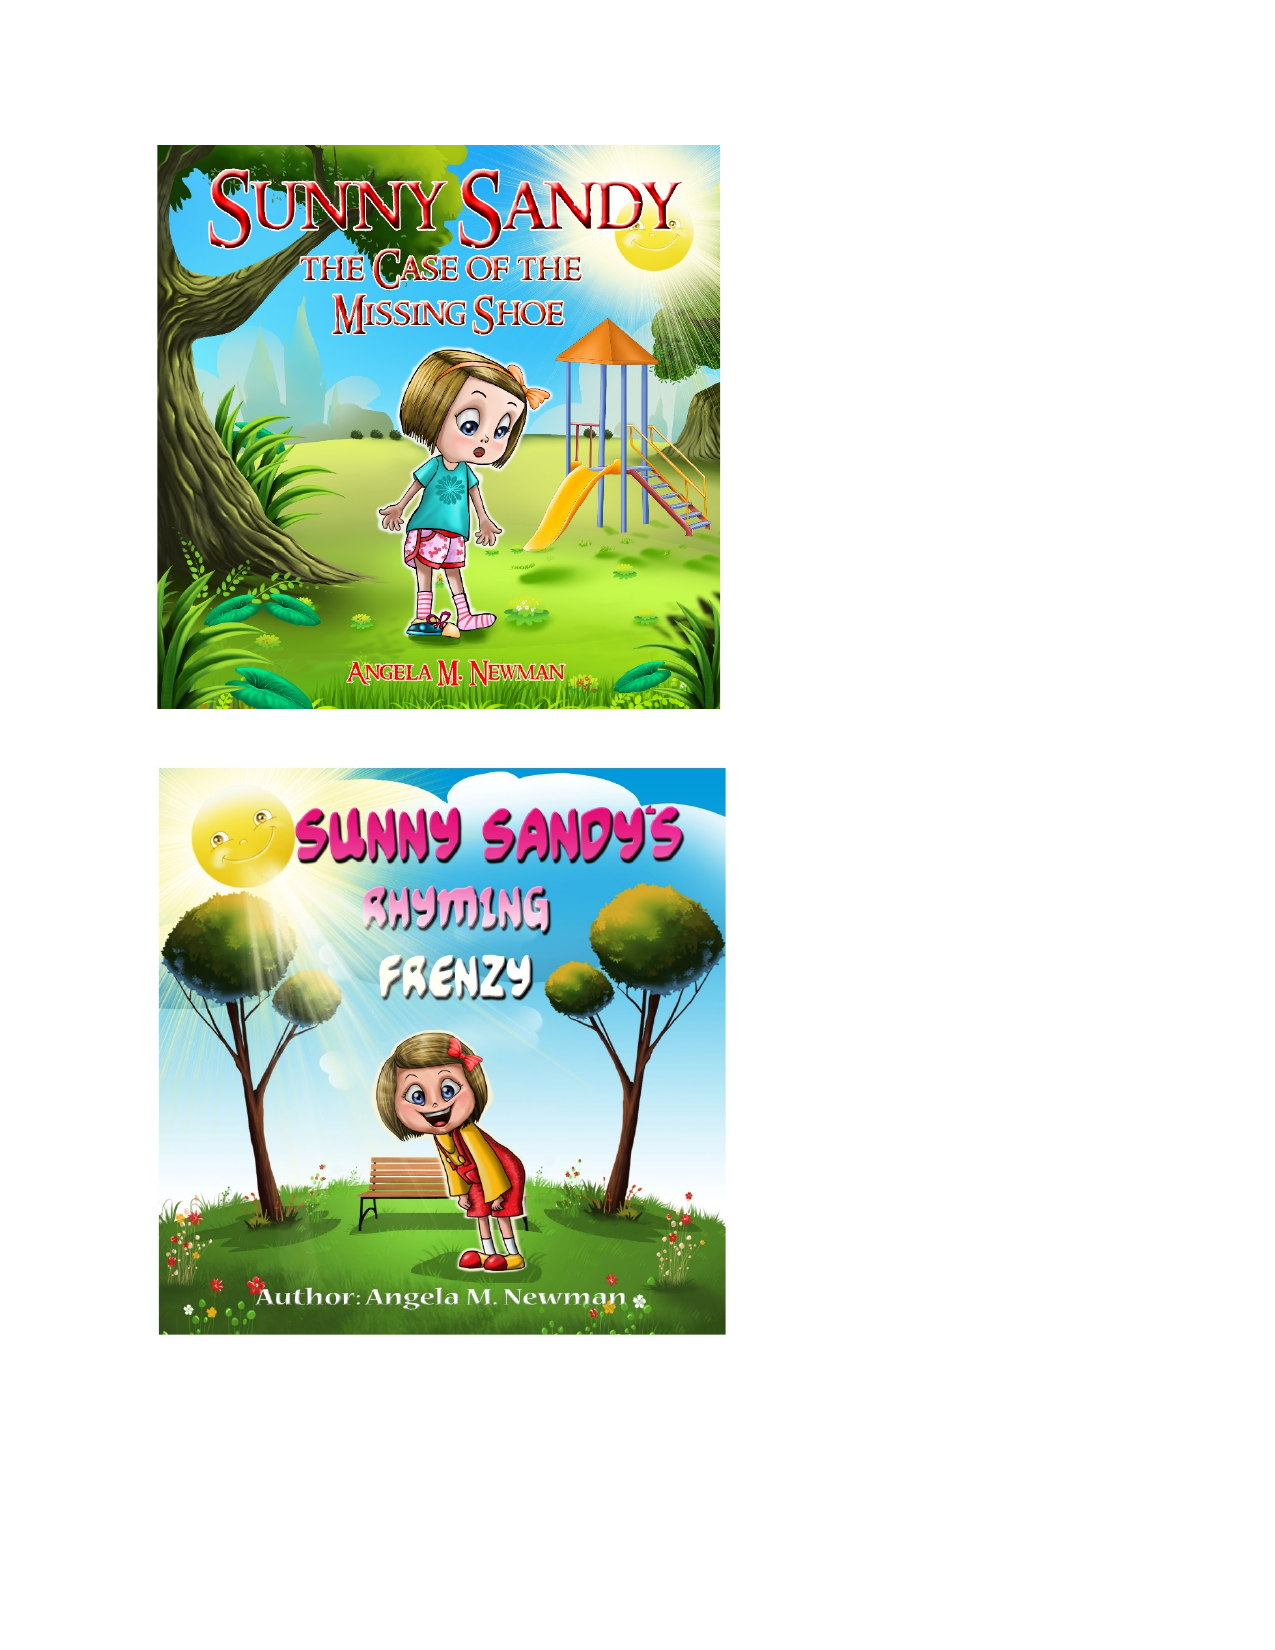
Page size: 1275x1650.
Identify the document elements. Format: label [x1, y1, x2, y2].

picture [150, 759, 734, 1343]
picture [157, 145, 721, 709]
